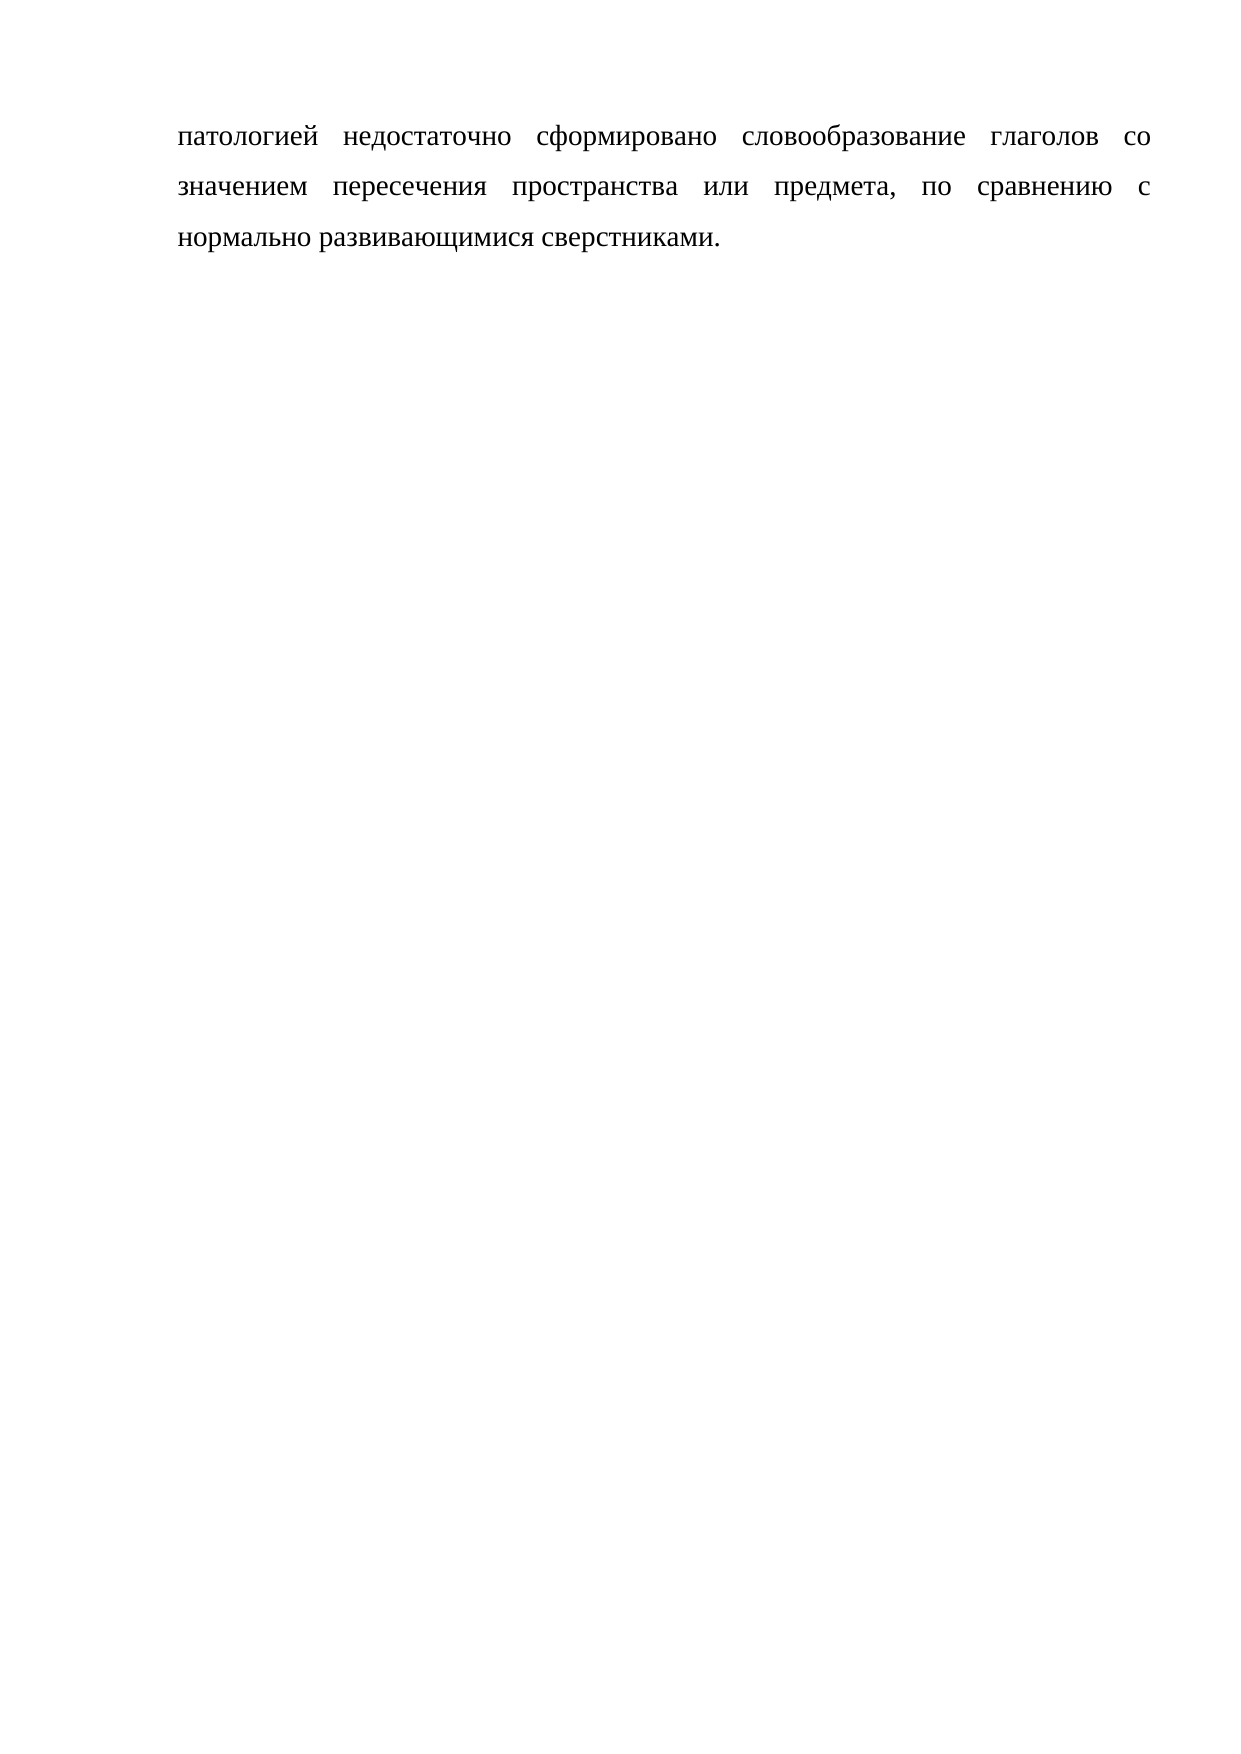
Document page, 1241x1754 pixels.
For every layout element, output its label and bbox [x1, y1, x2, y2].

text [177, 118, 1152, 252]
